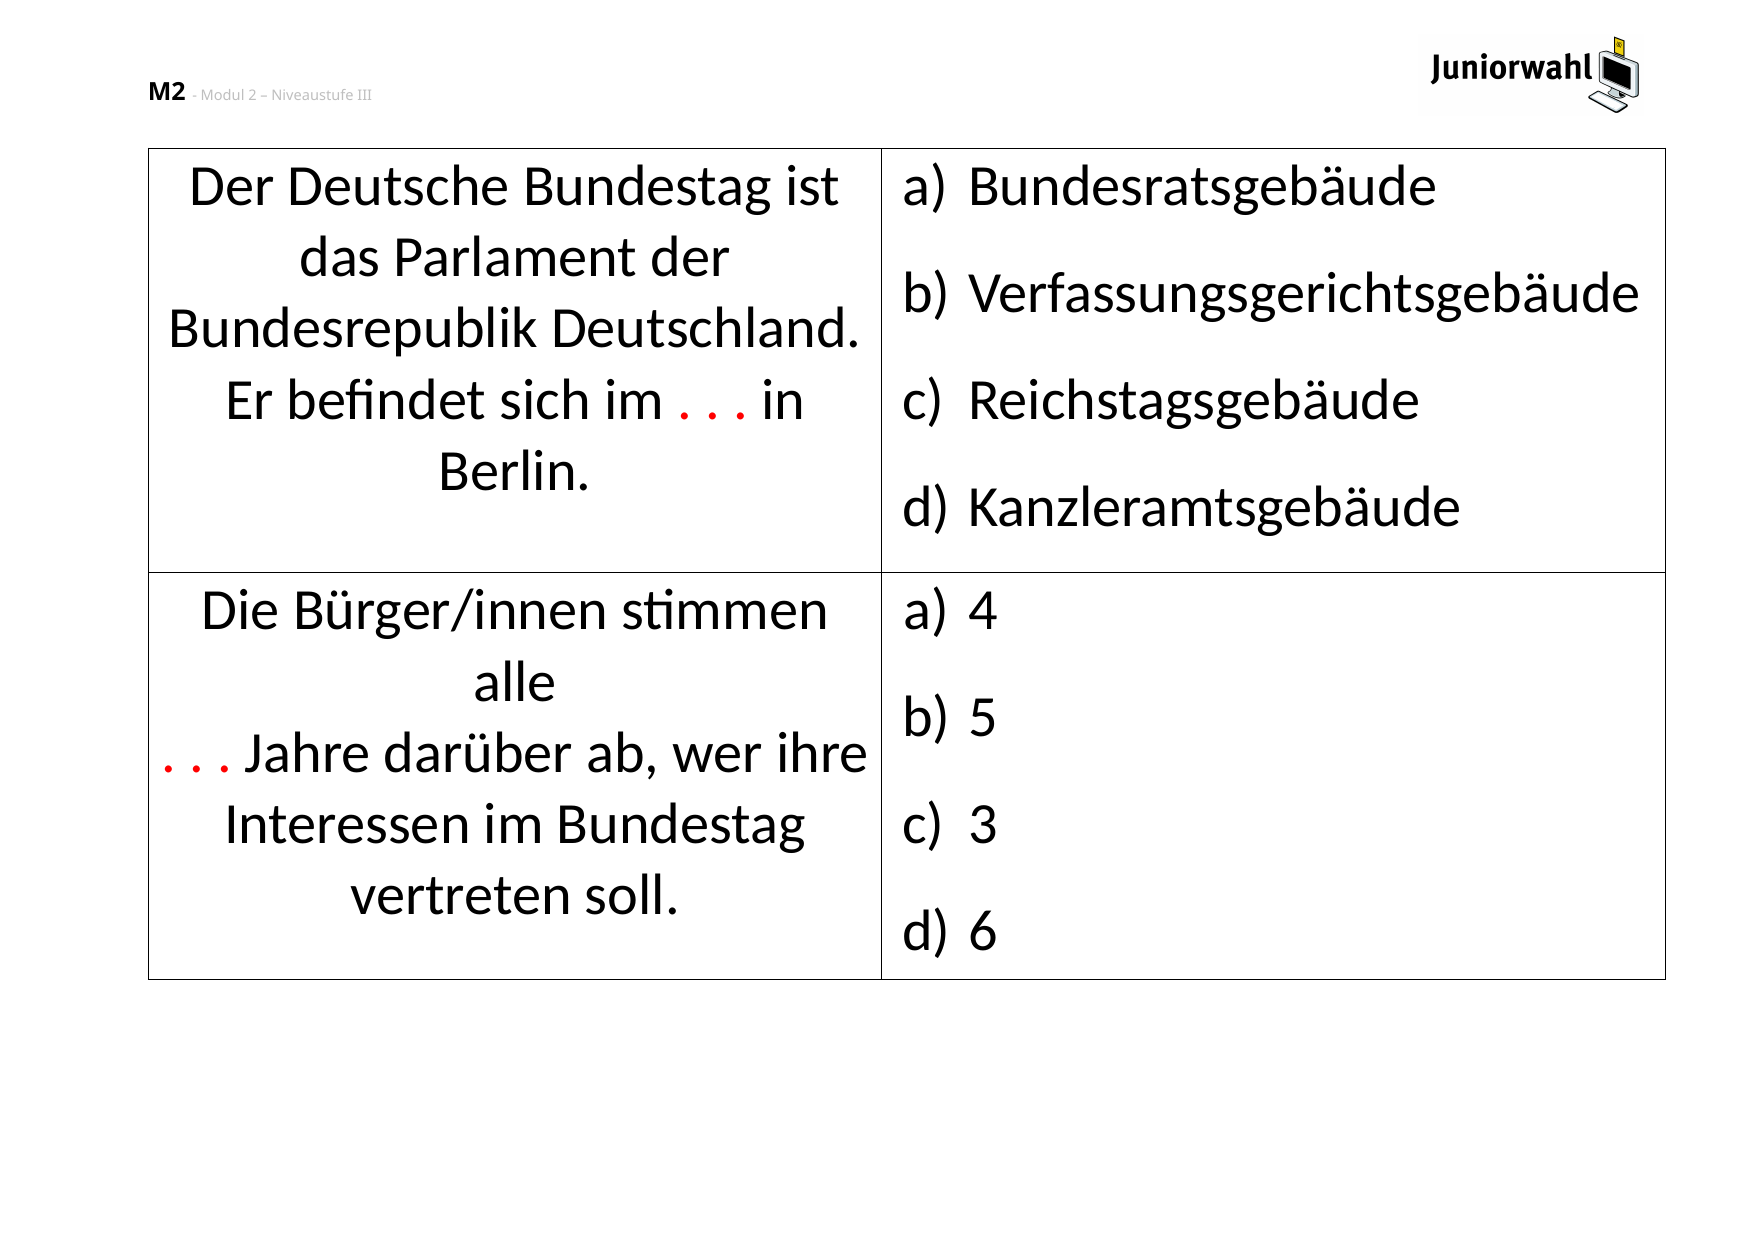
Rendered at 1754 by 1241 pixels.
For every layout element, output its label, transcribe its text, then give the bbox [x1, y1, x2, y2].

table_header Der Deutsche Bundestag ist das Parlament der Bundesrepublik Deutschland. Er befindet sich im . . . in Berlin. [149, 149, 881, 572]
table_cell Die Bürger/innen stimmen alle . . . Jahre darüber ab, wer ihre Interessen im Bundestag vertreten soll. [149, 573, 881, 979]
table_header Bundesratsgebäude Verfassungsgerichtsgebäude Reichstagsgebäude Kanzleramtsgebäude [882, 149, 1665, 572]
picture [1418, 34, 1644, 116]
table_cell 4 5 3 6 [882, 573, 1665, 979]
